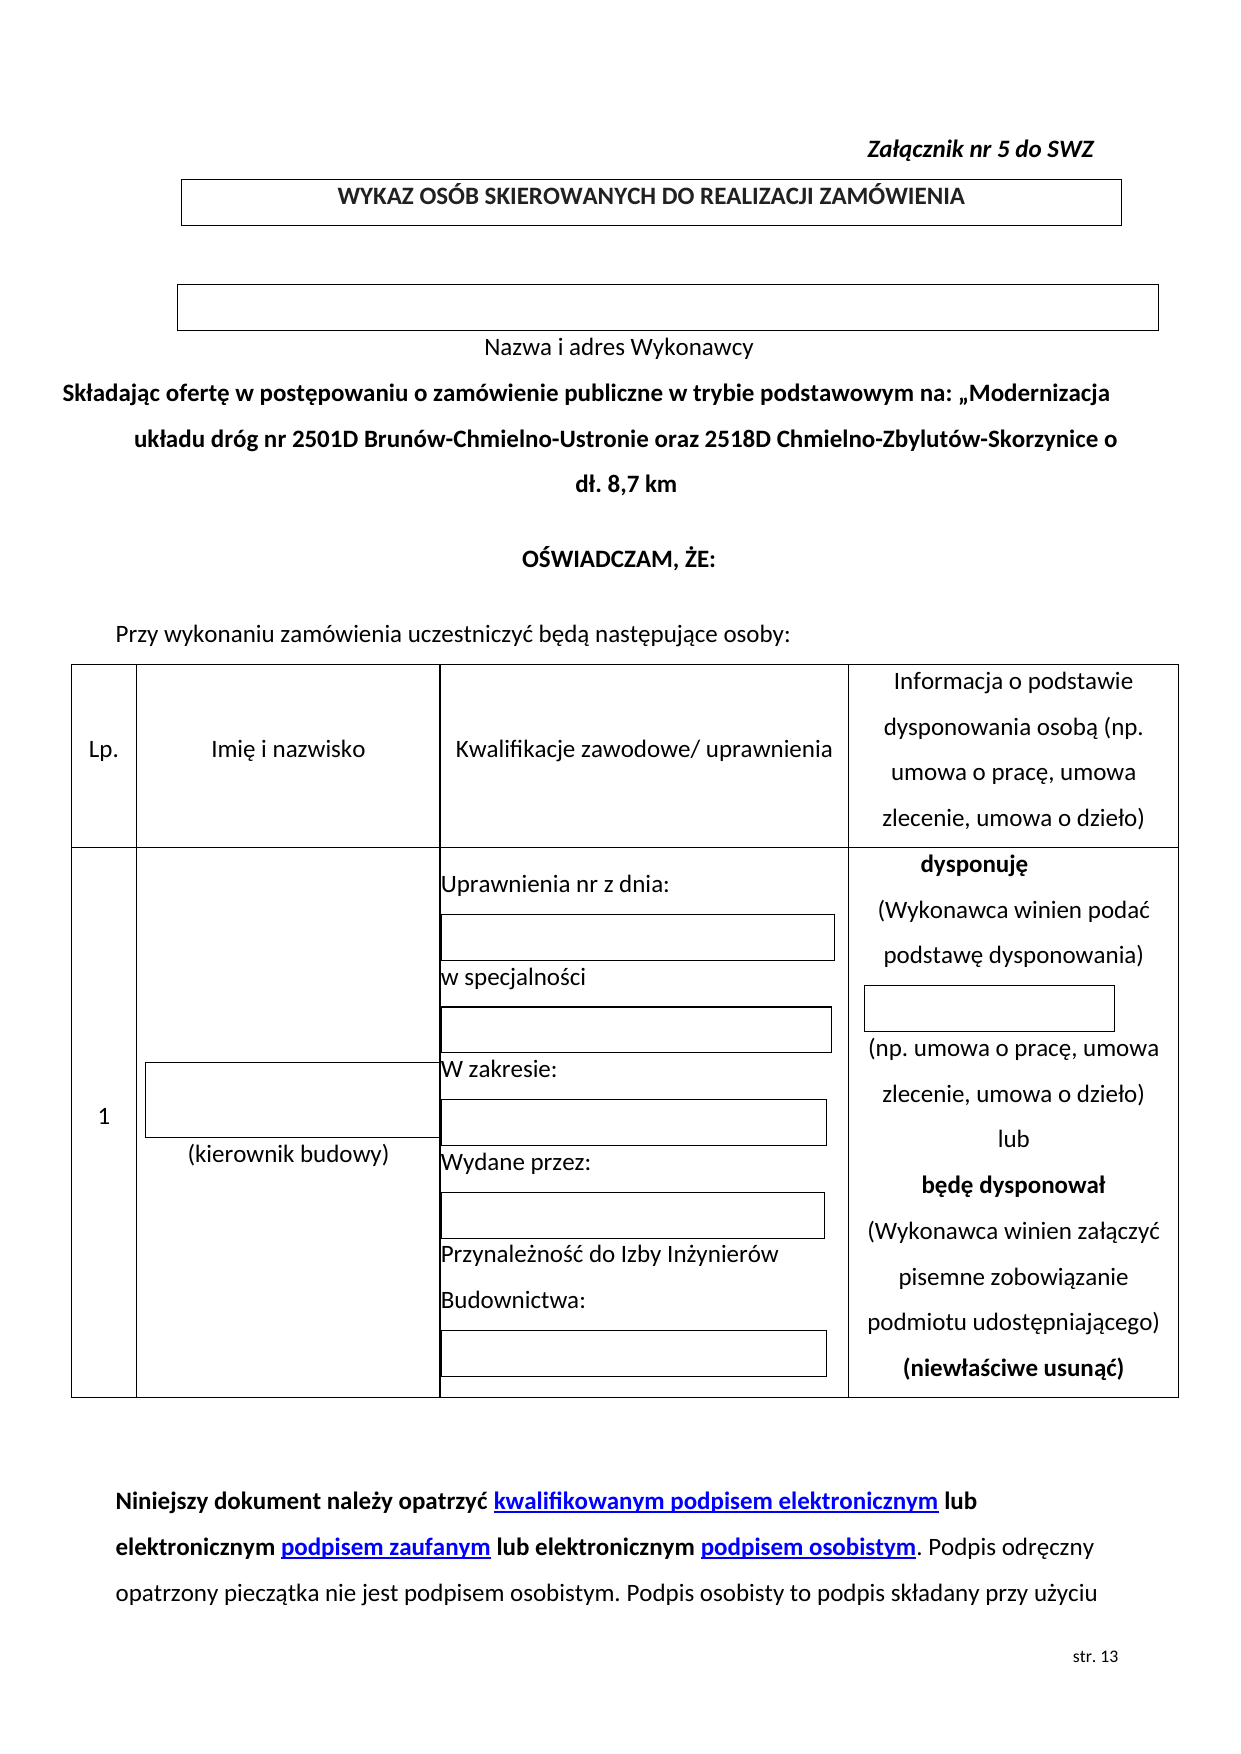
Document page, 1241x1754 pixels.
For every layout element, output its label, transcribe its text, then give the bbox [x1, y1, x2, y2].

text OŚWIADCZAM, ŻE: [115, 543, 1122, 574]
table_header Kwalifikacje zawodowe/ uprawnienia [441, 665, 848, 847]
table_cell (kierownik budowy) [137, 848, 439, 1397]
text Składając ofertę w postępowaniu o zamówienie publiczne w trybie podstawowym na: „Modernizacja układu dróg nr 2501D Brunów-Chmielno-Ustronie oraz 2518D Chmielno-Zbylutów-Skorzynice o dł. 8,7 km [51, 377, 1122, 499]
table_header Informacja o podstawie dysponowania osobą (np. umowa o pracę, umowa zlecenie, umowa o dzieło) [849, 665, 1178, 847]
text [115, 1486, 1122, 1607]
table_cell 1 [72, 848, 136, 1397]
text Nazwa i adres Wykonawcy [115, 331, 1122, 362]
table_header Lp. [72, 665, 136, 847]
table_cell dysponuję (Wykonawca winien podać podstawę dysponowania) (np. umowa o pracę, umowa zlecenie, umowa o dzieło) lub będę dysponował (Wykonawca winien załączyć pisemne zobowiązanie podmiotu udostępniającego) (niewłaściwe usunąć) [849, 848, 1178, 1397]
text Załącznik nr 5 do SWZ [36, 133, 1096, 164]
table_header [178, 285, 1158, 330]
text Przy wykonaniu zamówienia uczestniczyć będą następujące osoby: [115, 618, 1122, 649]
table_cell Uprawnienia nr z dnia: w specjalności W zakresie: Wydane przez: Przynależność do Izby Inżynierów Budownictwa: [441, 848, 848, 1397]
table_header Imię i nazwisko [137, 665, 439, 847]
table_header WYKAZ OSÓB SKIEROWANYCH DO REALIZACJI ZAMÓWIENIA [182, 180, 1121, 225]
